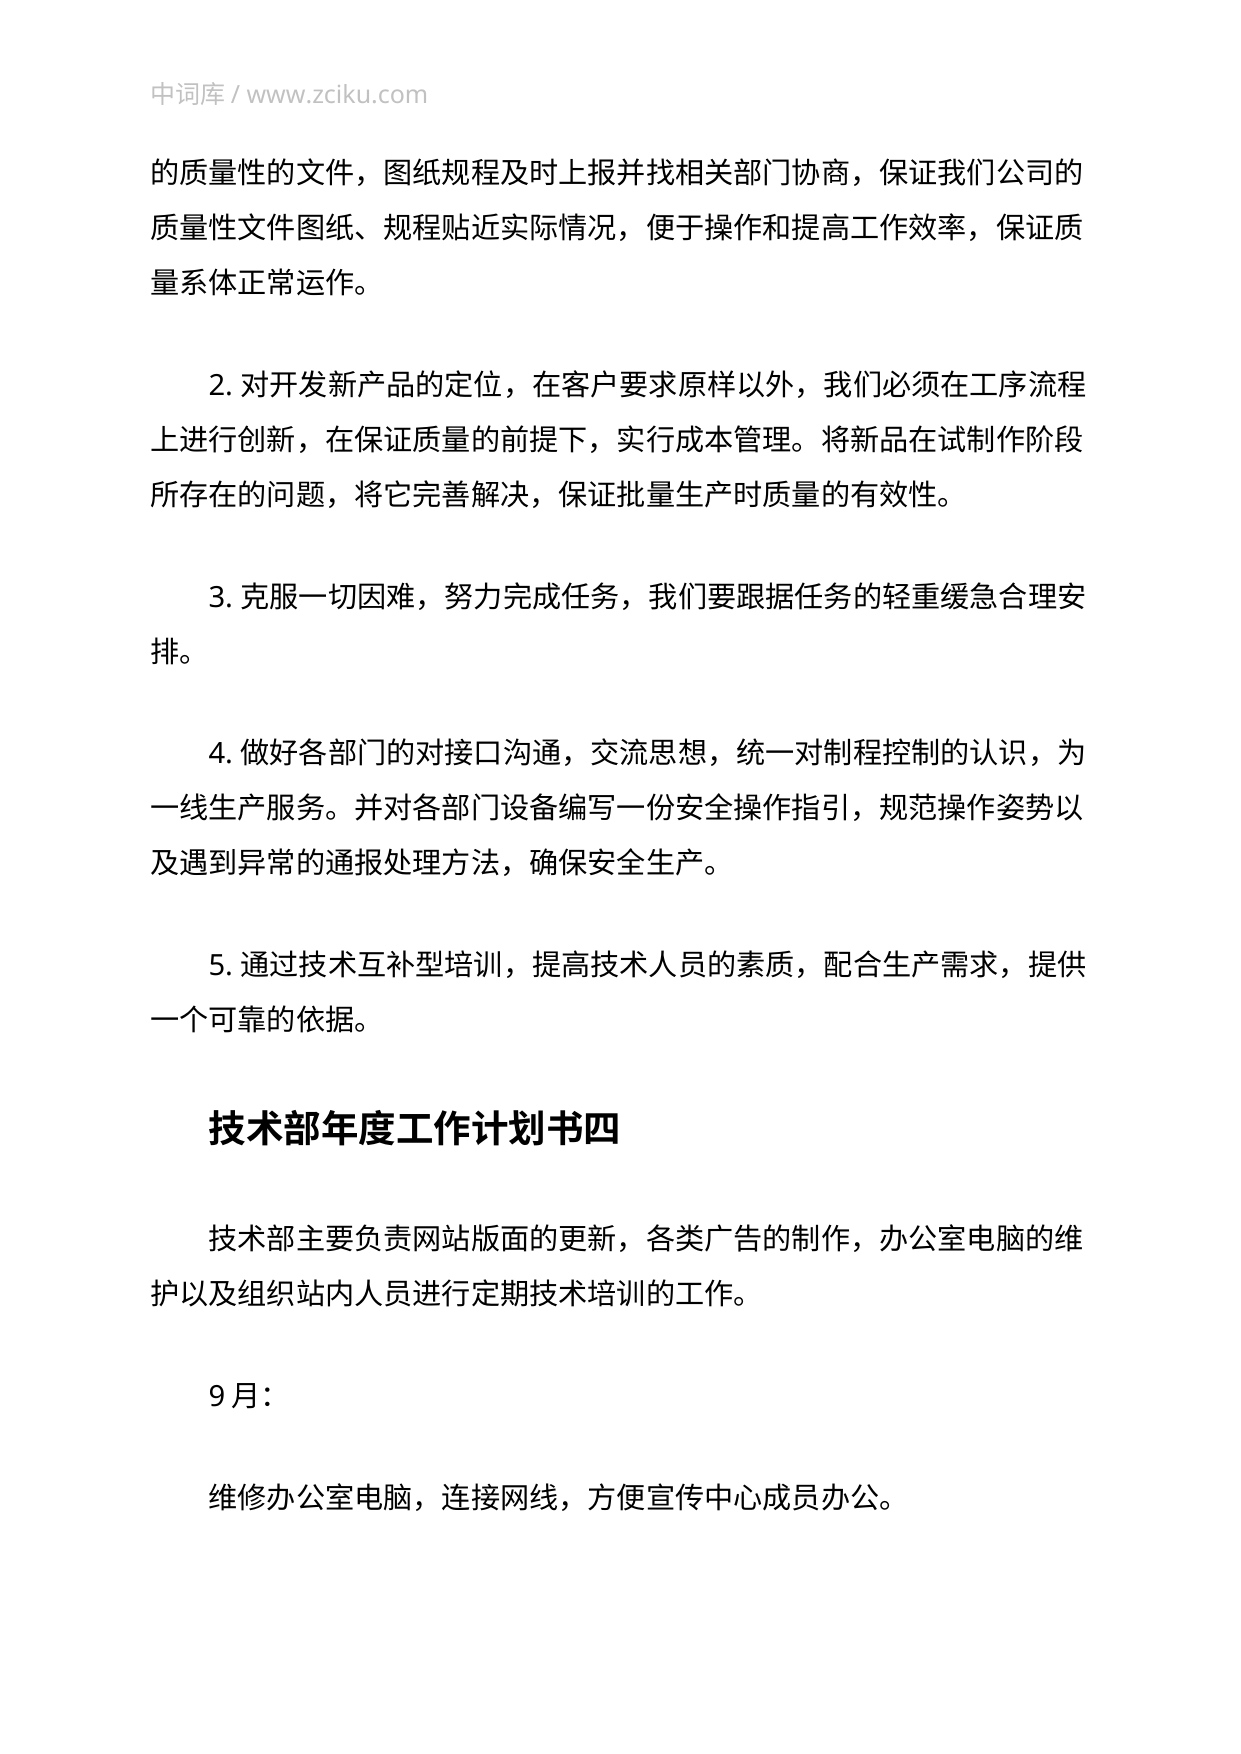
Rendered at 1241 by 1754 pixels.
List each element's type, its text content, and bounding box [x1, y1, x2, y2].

text 技术部主要负责网站版面的更新，各类广告的制作，办公室电脑的维护以及组织站内人员进行定期技术培训的工作。 [150, 1216, 1090, 1313]
text 2. 对开发新产品的定位，在客户要求原样以外，我们必须在工序流程上进行创新，在保证质量的前提下，实行成本管理。将新品在试制作阶段所存在的问题，将它完善解决，保证批量生产时质量的有效性。 [150, 362, 1090, 514]
text 9月： [150, 1372, 1090, 1415]
text 技术部年度工作计划书四 [150, 1098, 1090, 1153]
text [150, 150, 1090, 302]
text 5. 通过技术互补型培训，提高技术人员的素质，配合生产需求，提供一个可靠的依据。 [150, 942, 1090, 1039]
text 维修办公室电脑，连接网线，方便宣传中心成员办公。 [150, 1474, 1090, 1517]
text 3. 克服一切因难，努力完成任务，我们要跟据任务的轻重缓急合理安排。 [150, 573, 1090, 671]
text 4. 做好各部门的对接口沟通，交流思想，统一对制程控制的认识，为一线生产服务。并对各部门设备编写一份安全操作指引，规范操作姿势以及遇到异常的通报处理方法，确保安全生产。 [150, 730, 1090, 882]
